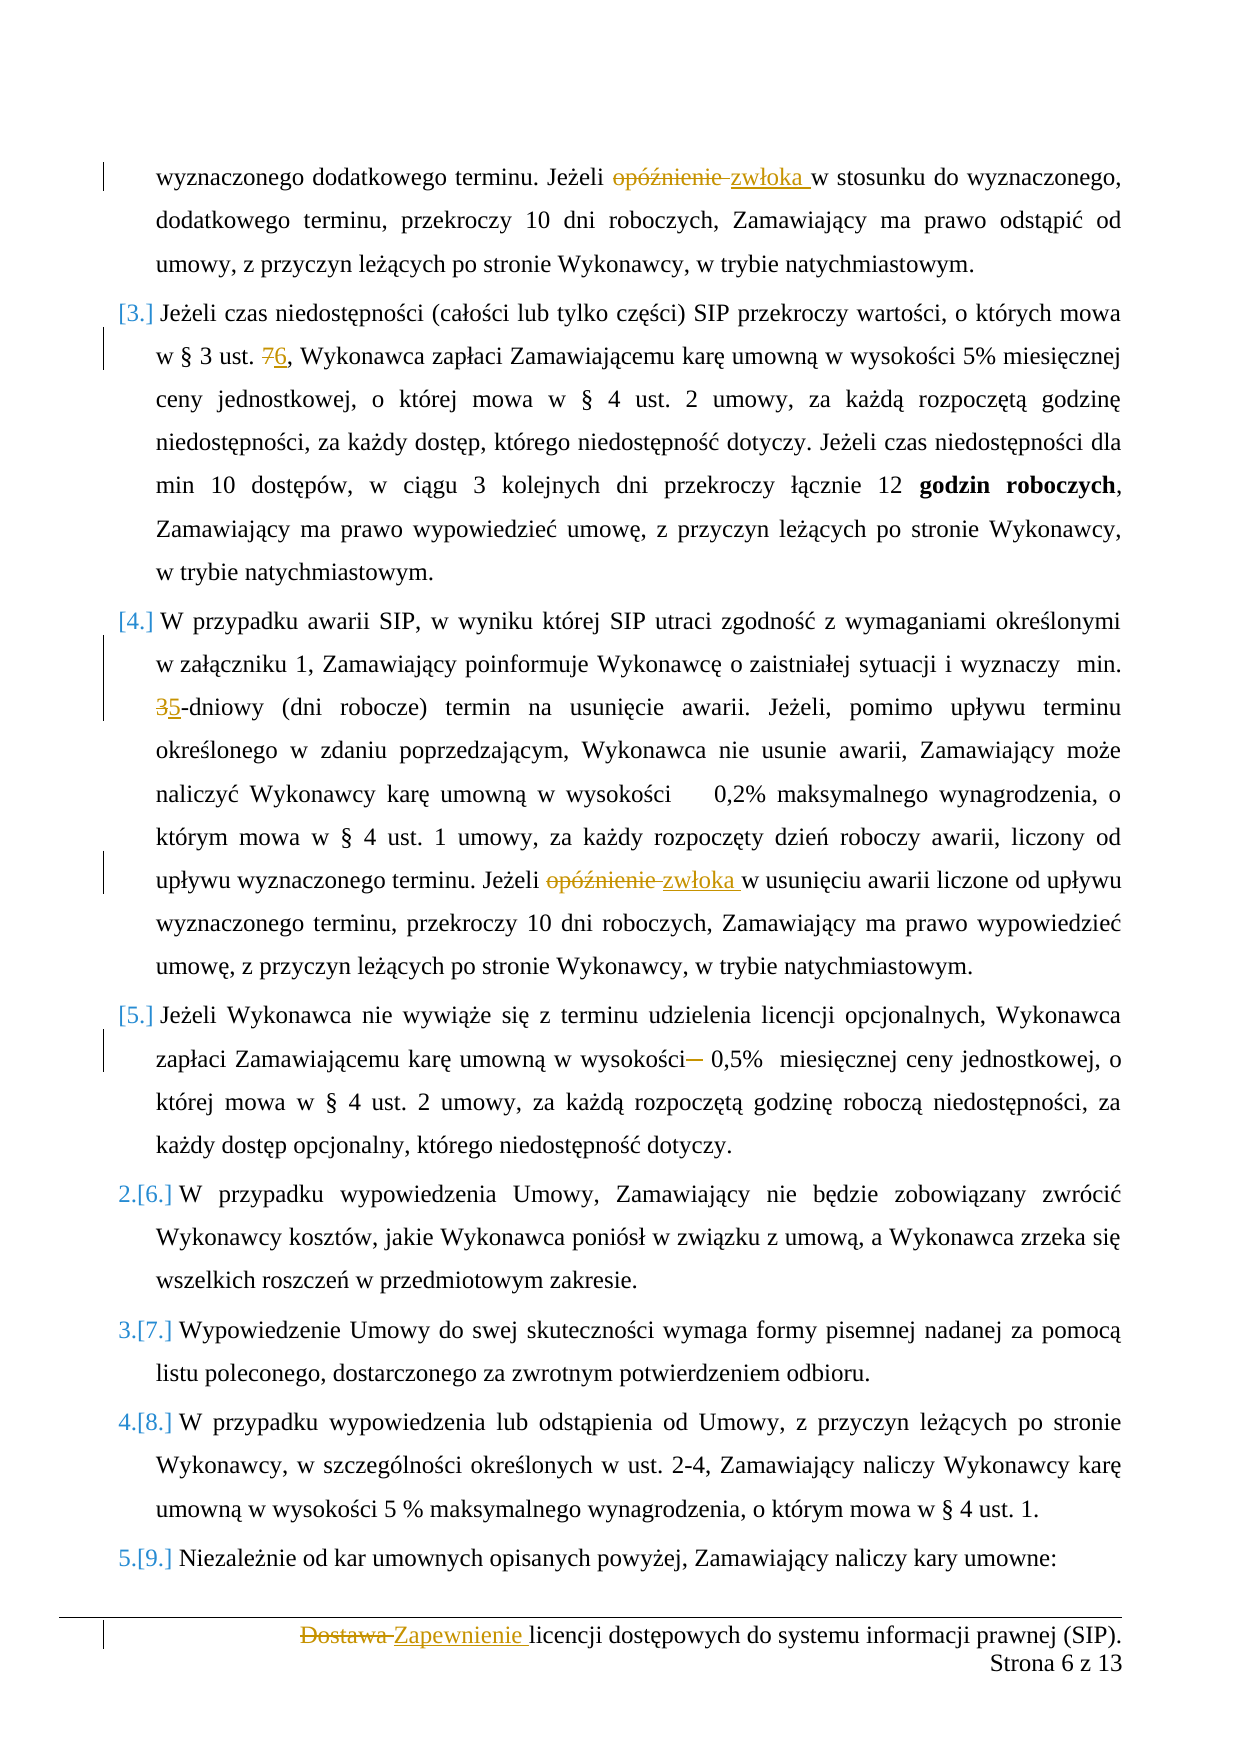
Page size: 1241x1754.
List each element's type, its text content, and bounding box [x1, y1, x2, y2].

list W przypadku wypowiedzenia Umowy, Zamawiający nie będzie zobowiązany zwrócić Wykonawcy kosztów, jakie Wykonawca poniósł w związku z umową, a Wykonawca zrzeka się wszelkich roszczeń w przedmiotowym zakresie. [118, 1179, 1122, 1294]
list Wypowiedzenie Umowy do swej skuteczności wymaga formy pisemnej nadanej za pomocą listu poleconego, dostarczonego za zwrotnym potwierdzeniem odbioru. [118, 1315, 1122, 1387]
list Jeżeli czas niedostępności (całości lub tylko części) SIP przekroczy wartości, o których mowa w § 3 ust. , Wykonawca zapłaci Zamawiającemu karę umowną w wysokości 5% miesięcznej ceny jednostkowej, o której mowa w § 4 ust. 2 umowy, za każdą rozpoczętą godzinę niedostępności, za każdy dostęp, którego niedostępność dotyczy. Jeżeli czas niedostępności dla min 10 dostępów, w ciągu 3 kolejnych dni przekroczy łącznie 12 godzin roboczych, Zamawiający ma prawo wypowiedzieć umowę, z przyczyn leżących po stronie Wykonawcy, w trybie natychmiastowym. [118, 298, 1122, 586]
list Niezależnie od kar umownych opisanych powyżej, Zamawiający naliczy kary umowne: [118, 1543, 1122, 1572]
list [118, 162, 1122, 277]
list W przypadku wypowiedzenia lub odstąpienia od Umowy, z przyczyn leżących po stronie Wykonawcy, w szczególności określonych w ust. 2-4, Zamawiający naliczy Wykonawcy karę umowną w wysokości 5 % maksymalnego wynagrodzenia, o którym mowa w § 4 ust. 1. [118, 1407, 1122, 1522]
list Jeżeli Wykonawca nie wywiąże się z terminu udzielenia licencji opcjonalnych, Wykonawca zapłaci Zamawiającemu karę umowną w wysokości 0,5% miesięcznej ceny jednostkowej, o której mowa w § 4 ust. 2 umowy, za każdą rozpoczętą godzinę roboczą niedostępności, za każdy dostęp opcjonalny, którego niedostępność dotyczy. [118, 1001, 1122, 1159]
list W przypadku awarii SIP, w wyniku której SIP utraci zgodność z wymaganiami określonymi w załączniku 1, Zamawiający poinformuje Wykonawcę o zaistniałej sytuacji i wyznaczy min. -dniowy (dni robocze) termin na usunięcie awarii. Jeżeli, pomimo upływu terminu określonego w zdaniu poprzedzającym, Wykonawca nie usunie awarii, Zamawiający może naliczyć Wykonawcy karę umowną w wysokości 0,2% maksymalnego wynagrodzenia, o którym mowa w § 4 ust. 1 umowy, za każdy rozpoczęty dzień roboczy awarii, liczony od upływu wyznaczonego terminu. Jeżeli w usunięciu awarii liczone od upływu wyznaczonego terminu, przekroczy 10 dni roboczych, Zamawiający ma prawo wypowiedzieć umowę, z przyczyn leżących po stronie Wykonawcy, w trybie natychmiastowym. [118, 606, 1122, 980]
